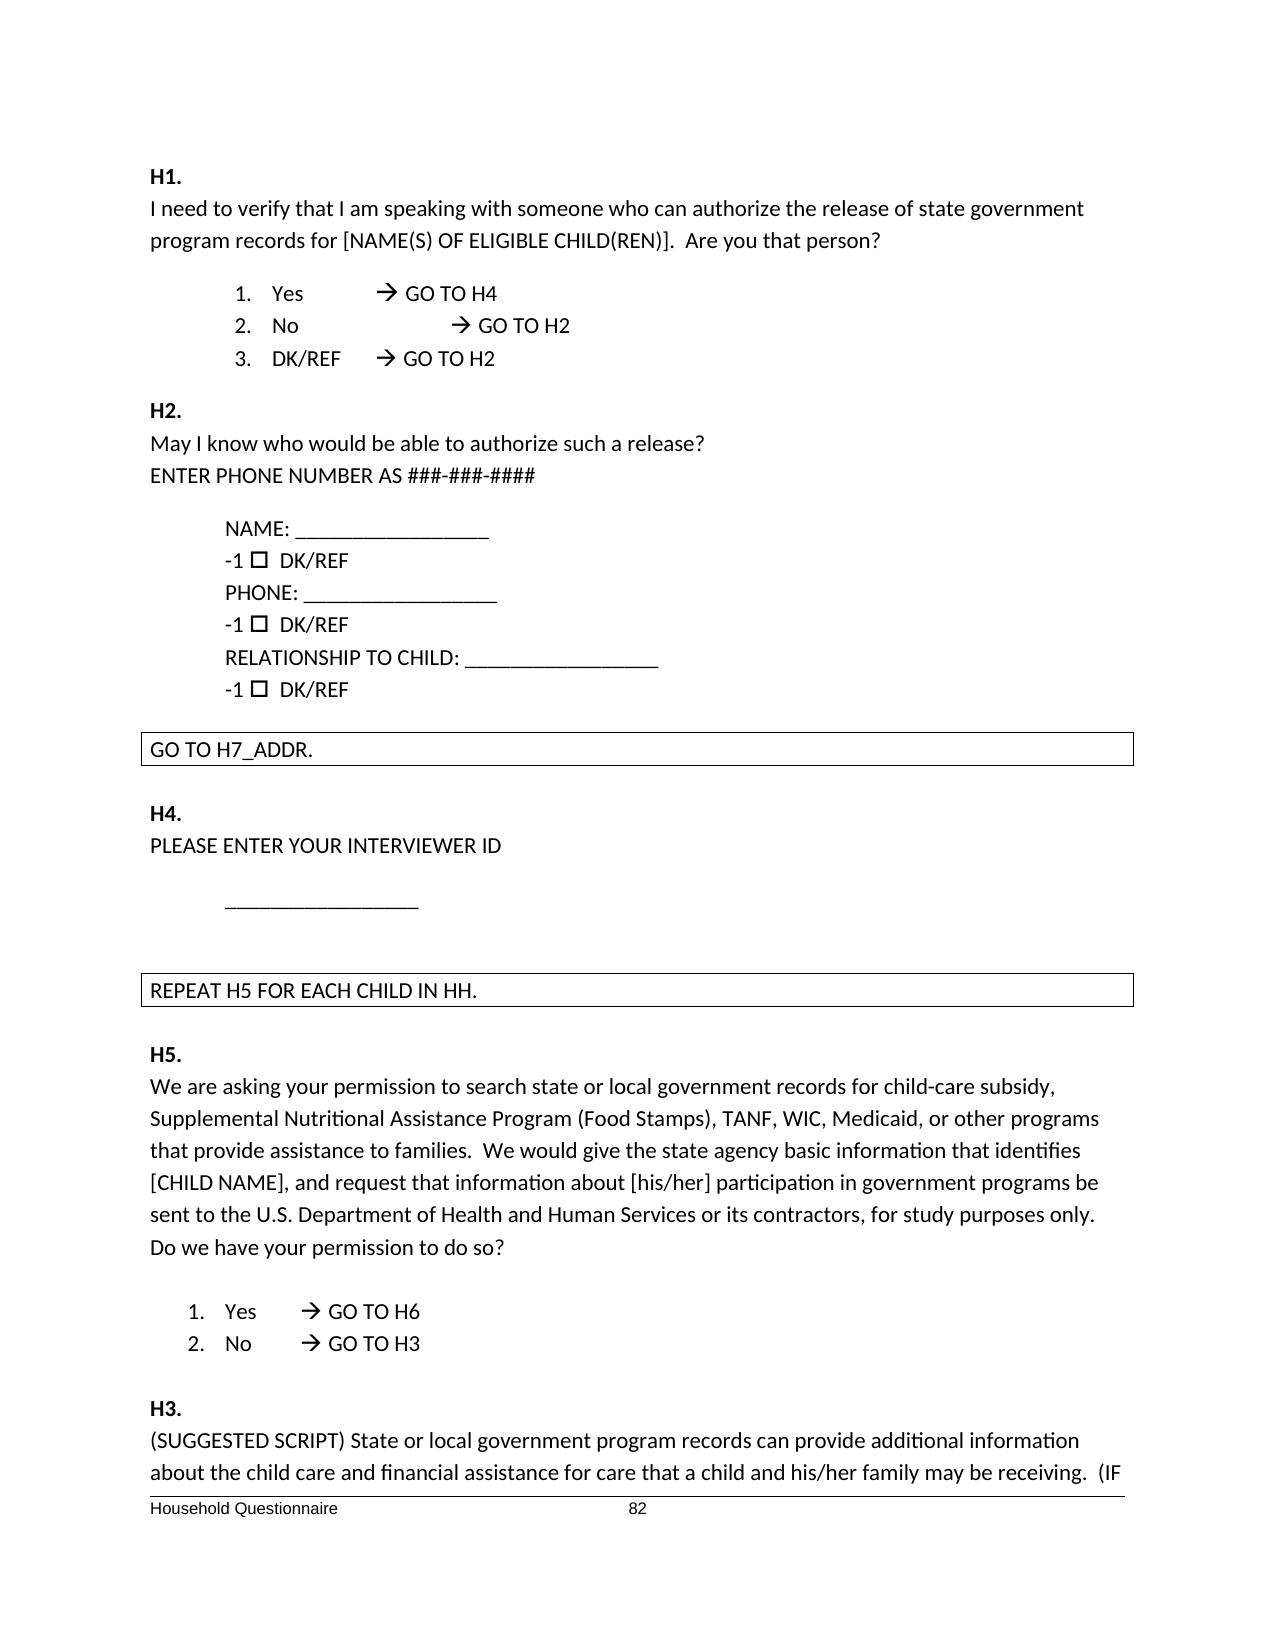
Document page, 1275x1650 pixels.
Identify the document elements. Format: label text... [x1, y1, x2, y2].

text PHONE: _________________ [225, 578, 1125, 606]
text H4. [150, 799, 1125, 827]
text _________________ [225, 884, 1125, 912]
text PLEASE ENTER YOUR INTERVIEWER ID [150, 831, 1125, 859]
text We are asking your permission to search state or local government records for child-care subsidy, Supplemental Nutritional Assistance Program (Food Stamps), TANF, WIC, Medicaid, or other programs that provide assistance to families. We would give the state agency basic information that identifies [CHILD NAME], and request that information about [his/her] participation in government programs be sent to the U.S. Department of Health and Human Services or its contractors, for study purposes only. Do we have your permission to do so? [150, 1072, 1125, 1261]
text H3. [150, 1394, 1125, 1422]
text H2. [150, 397, 1125, 425]
text H5. [150, 1040, 1125, 1068]
text NAME: _________________ [225, 514, 1125, 542]
list Yes GO TO H6 [187, 1297, 1125, 1325]
text -1 DK/REF [225, 675, 1125, 703]
list No GO TO H3 [187, 1329, 1125, 1357]
text GO TO H7_ADDR. [142, 733, 1133, 765]
list Yes GO TO H4 [234, 279, 1125, 307]
text RELATIONSHIP TO CHILD: _________________ [225, 643, 1125, 671]
text REPEAT H5 FOR EACH CHILD IN HH. [142, 974, 1133, 1006]
text ENTER PHONE NUMBER AS ###-###-#### [150, 461, 1125, 489]
text H1. [150, 162, 1125, 190]
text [150, 1426, 1125, 1486]
text May I know who would be able to authorize such a release? [150, 429, 1125, 457]
list No GO TO H2 [234, 311, 1125, 339]
text I need to verify that I am speaking with someone who can authorize the release of state government program records for [NAME(S) OF ELIGIBLE CHILD(REN)]. Are you that person? [150, 194, 1125, 254]
list DK/REF GO TO H2 [234, 344, 1125, 372]
text -1 DK/REF [225, 611, 1125, 639]
text -1 DK/REF [225, 546, 1125, 574]
